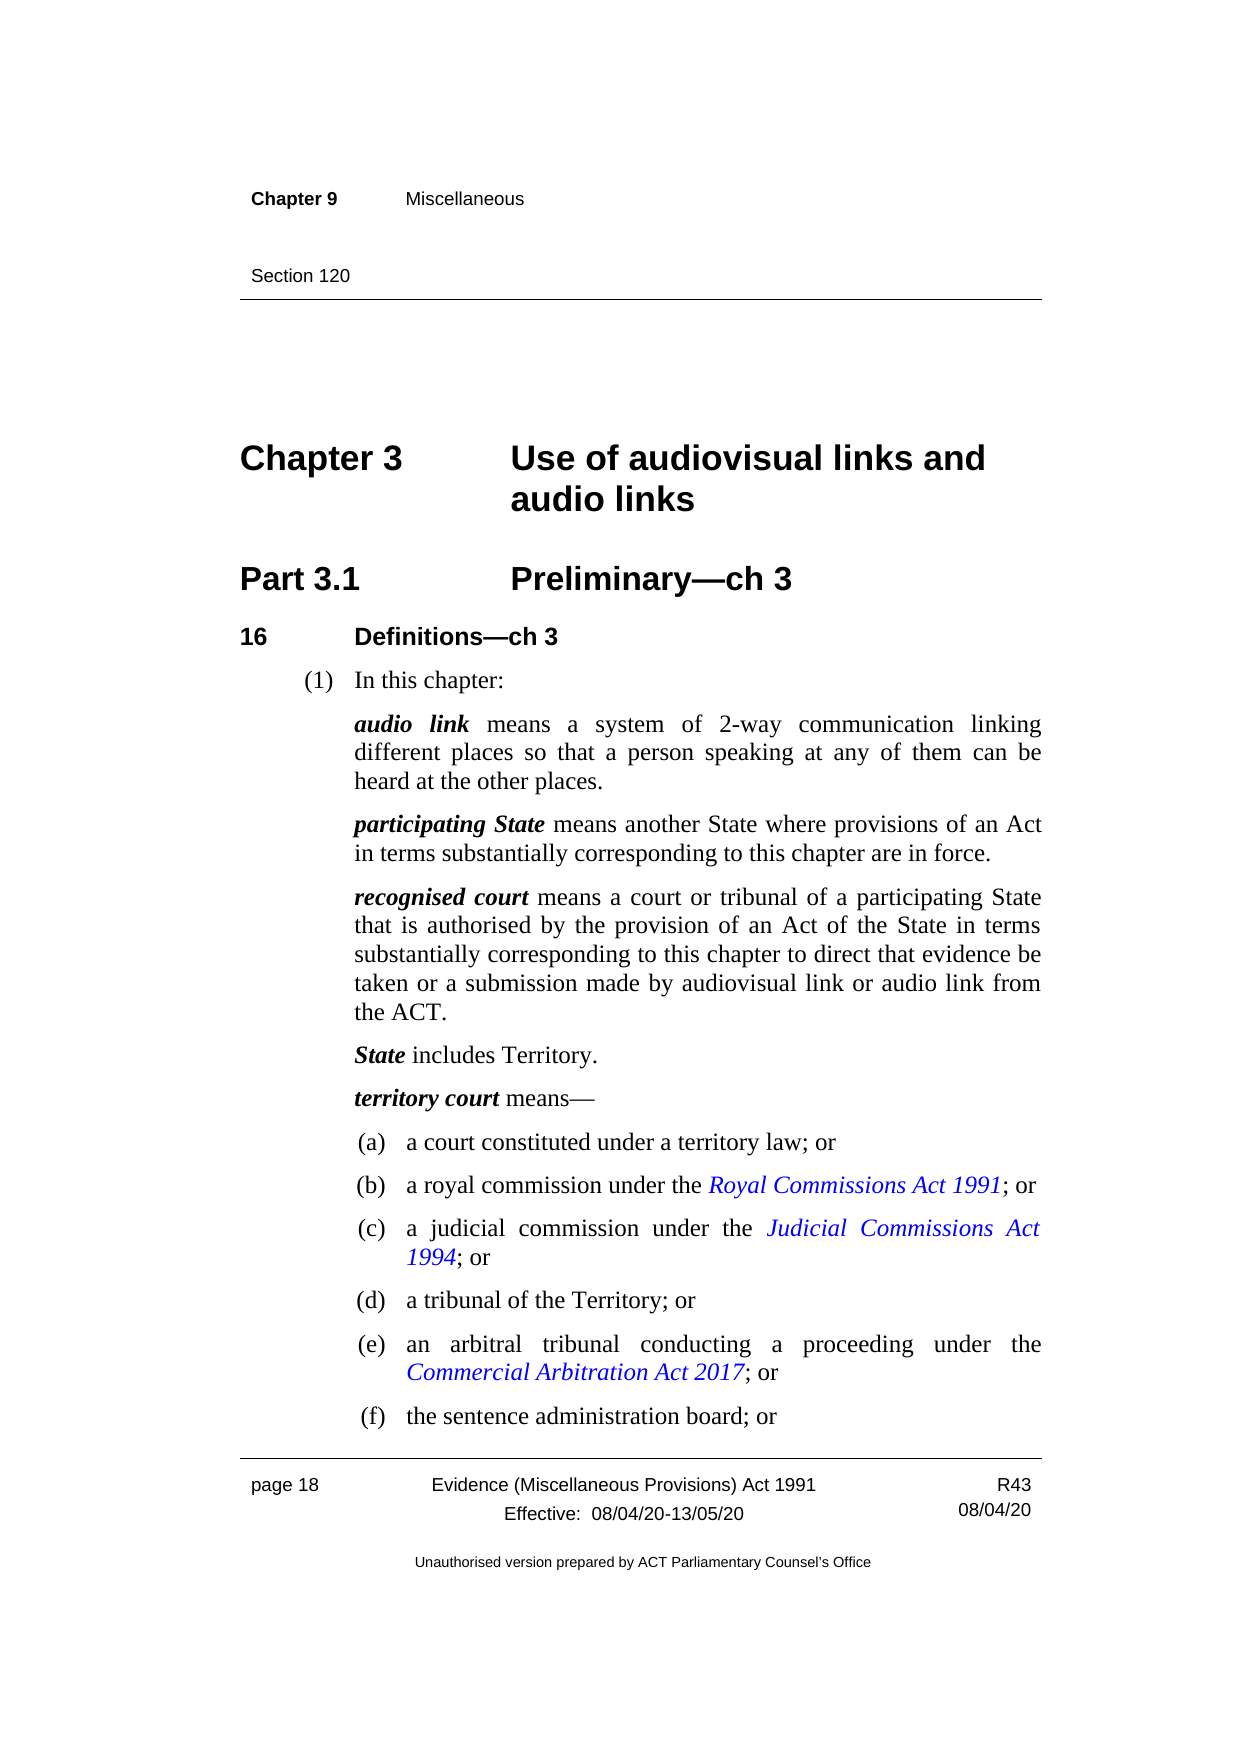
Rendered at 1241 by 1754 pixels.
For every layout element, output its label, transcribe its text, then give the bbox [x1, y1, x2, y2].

text (1) In this chapter: [239, 665, 1042, 694]
text audio link means a system of 2-way communication linking different places so that a person speaking at any of them can be heard at the other places. [354, 709, 1042, 795]
text recognised court means a court or tribunal of a participating State that is authorised by the provision of an Act of the State in terms substantially corresponding to this chapter to direct that evidence be taken or a submission made by audiovisual link or audio link from the ACT. [354, 882, 1042, 1025]
text (f) the sentence administration board; or [239, 1401, 1042, 1429]
text Chapter 3 Use of audiovisual links and audio links [239, 437, 1042, 519]
text participating State means another State where provisions of an Act in terms substantially corresponding to this chapter are in force. [354, 809, 1042, 867]
text (c) a judicial commission under the Judicial Commissions Act 1994; or [239, 1213, 1042, 1271]
text 16 Definitions—ch 3 [239, 622, 1042, 651]
text territory court means— [354, 1083, 1042, 1112]
text Part 3.1 Preliminary—ch 3 [239, 558, 1042, 597]
text State includes Territory. [354, 1040, 1042, 1069]
text (d) a tribunal of the Territory; or [239, 1285, 1042, 1314]
text (a) a court constituted under a territory law; or [239, 1127, 1042, 1155]
text (e) an arbitral tribunal conducting a proceeding under the Commercial Arbitration Act 2017; or [239, 1329, 1042, 1386]
text (b) a royal commission under the Royal Commissions Act 1991; or [239, 1170, 1042, 1199]
